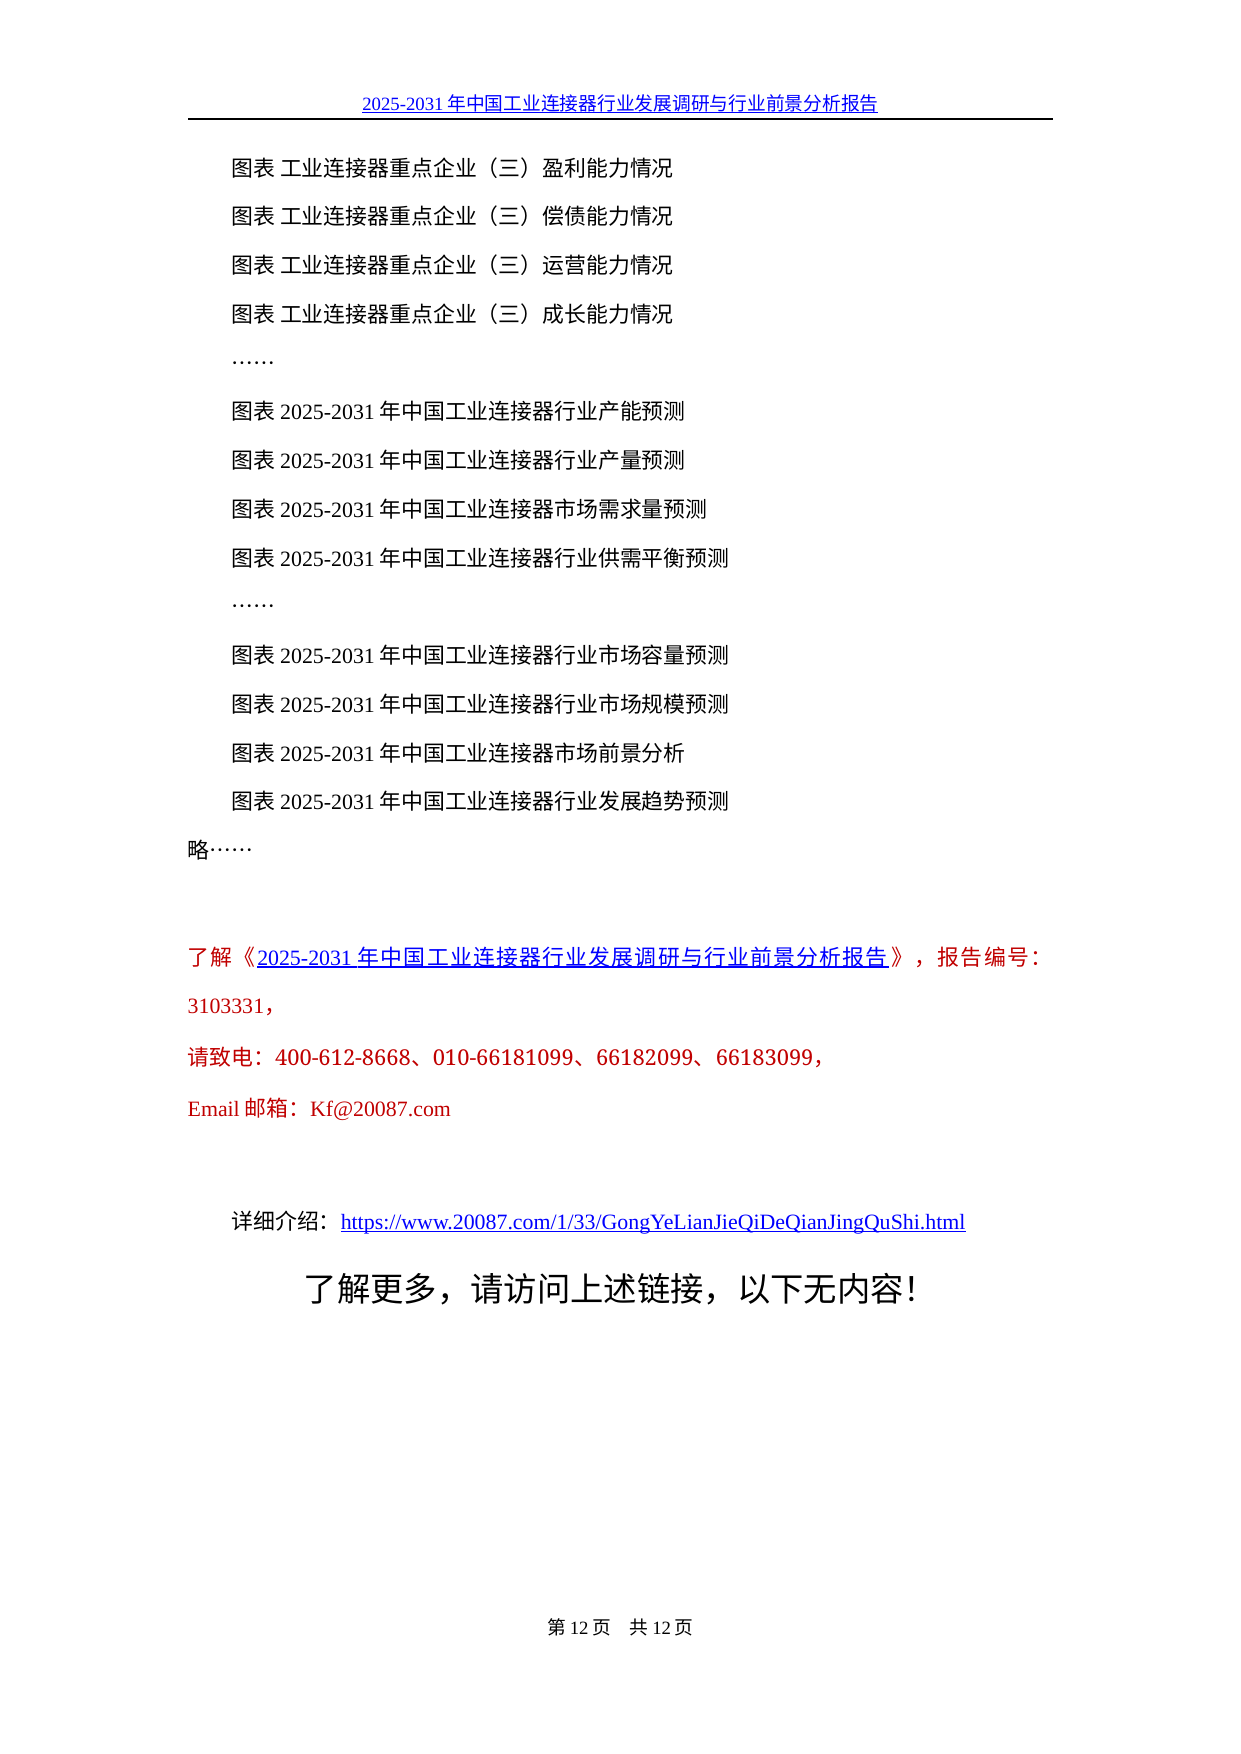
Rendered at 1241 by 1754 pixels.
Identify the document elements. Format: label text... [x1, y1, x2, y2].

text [187, 150, 1053, 865]
text 请致电：400-612-8668、010-66181099、66182099、66183099， [187, 1039, 1053, 1072]
text Email邮箱：Kf@20087.com [187, 1091, 1053, 1123]
title 了解更多，请访问上述链接，以下无内容！ [187, 1254, 1053, 1319]
text 详细介绍：https://www.20087.com/1/33/GongYeLianJieQiDeQianJingQuShi.html [187, 1204, 1053, 1236]
text 了解《2025-2031年中国工业连接器行业发展调研与行业前景分析报告》，报告编号：3103331， [187, 939, 1053, 1020]
